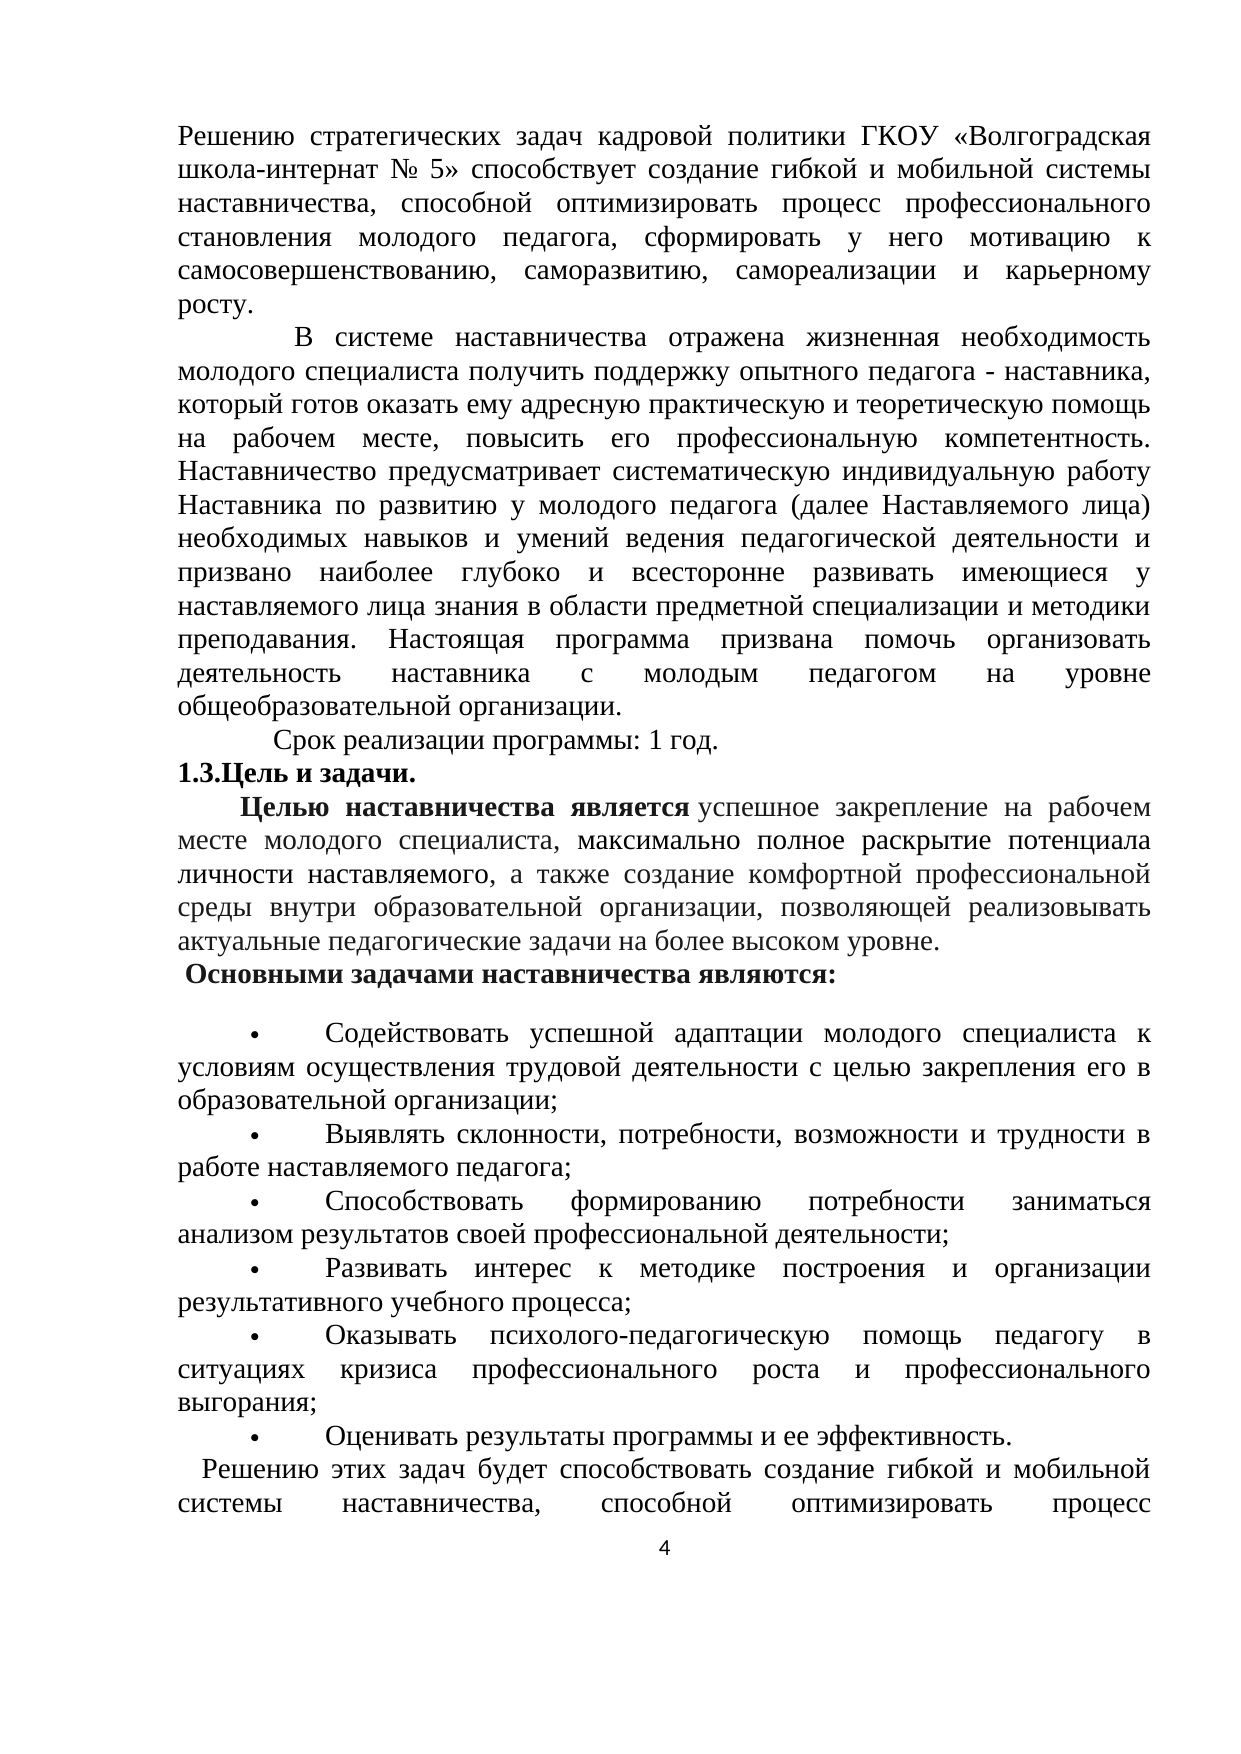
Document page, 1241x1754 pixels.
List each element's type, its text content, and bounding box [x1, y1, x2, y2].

text Основными задачами наставничества являются: [177, 957, 1152, 990]
list Содействовать успешной адаптации молодого специалиста к условиям осуществления трудовой деятельности с целью закрепления его в образовательной организации; [177, 1015, 1152, 1116]
list Развивать интерес к методике построения и организации результативного учебного процесса; [177, 1250, 1152, 1317]
list Оказывать психолого-педагогическую помощь педагогу в ситуациях кризиса профессионального роста и профессионального выгорания; [177, 1317, 1152, 1418]
list Способствовать формированию потребности заниматься анализом результатов своей профессиональной деятельности; [177, 1183, 1152, 1250]
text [177, 118, 1152, 319]
text Срок реализации программы: 1 год. [177, 722, 1152, 755]
list Оценивать результаты программы и ее эффективность. [177, 1418, 1152, 1451]
list Выявлять склонности, потребности, возможности и трудности в работе наставляемого педагога; [177, 1116, 1152, 1183]
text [177, 1451, 1152, 1518]
text В системе наставничества отражена жизненная необходимость молодого специалиста получить поддержку опытного педагога - наставника, который готов оказать ему адресную практическую и теоретическую помощь на рабочем месте, повысить его профессиональную компетентность. Наставничество предусматривает систематическую индивидуальную работу Наставника по развитию у молодого педагога (далее Наставляемого лица) необходимых навыков и умений ведения педагогической деятельности и призвано наиболее глубоко и всесторонне развивать имеющиеся у наставляемого лица знания в области предметной специализации и методики преподавания. Настоящая программа призвана помочь организовать деятельность наставника с молодым педагогом на уровне общеобразовательной организации. [177, 319, 1152, 722]
text Целью наставничества является успешное закрепление на рабочем месте молодого специалиста, максимально полное раскрытие потенциала личности наставляемого, а также создание комфортной профессиональной среды внутри образовательной организации, позволяющей реализовывать актуальные педагогические задачи на более высоком уровне. [177, 789, 1152, 957]
text 1.3.Цель и задачи. [177, 755, 1152, 789]
